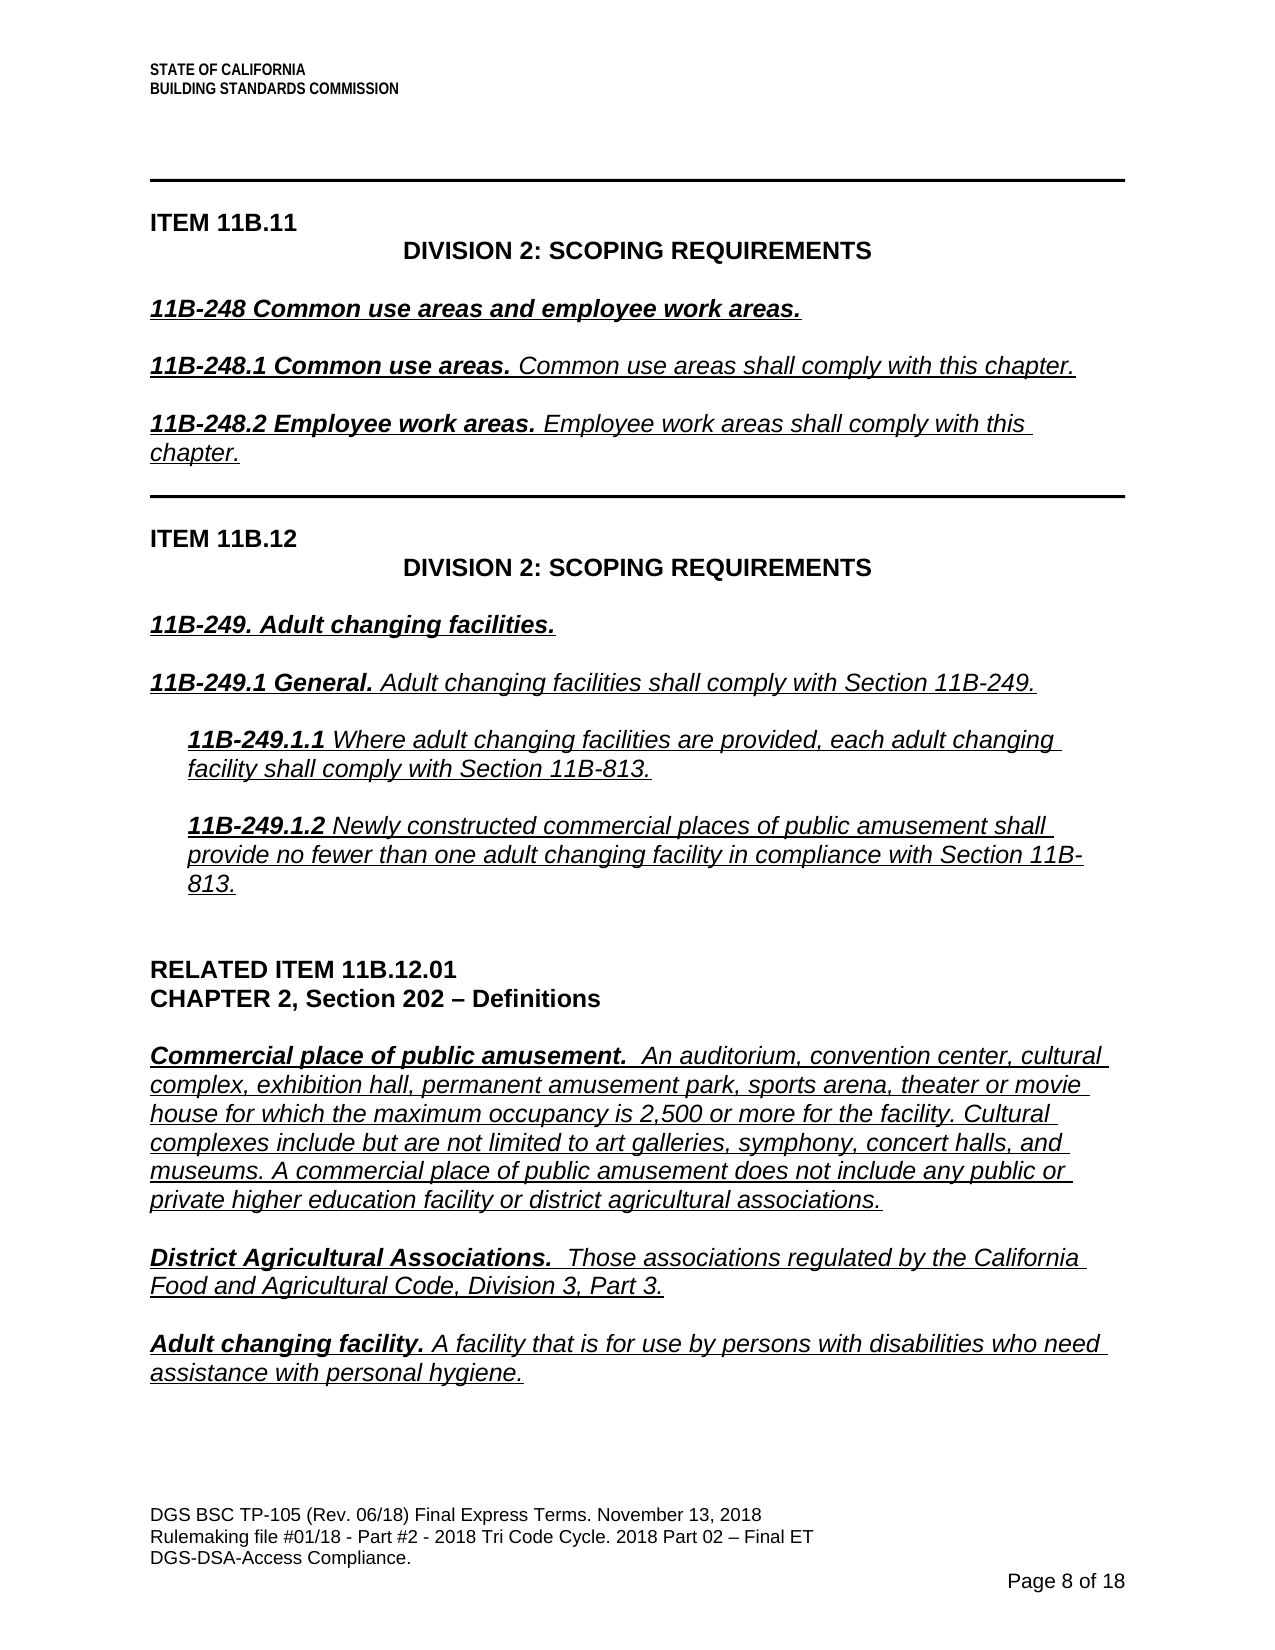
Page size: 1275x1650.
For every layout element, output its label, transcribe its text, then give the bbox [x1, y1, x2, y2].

subtitle DIVISION 2: SCOPING REQUIREMENTS [150, 236, 1125, 265]
text 11B-248.1 Common use areas. Common use areas shall comply with this chapter. [150, 351, 1125, 380]
text 11B-249.1.2 Newly constructed commercial places of public amusement shall provide no fewer than one adult changing facility in compliance with Section 11B-813. [187, 811, 1125, 897]
text 11B-249.1 General. Adult changing facilities shall comply with Section 11B-249. [150, 667, 1125, 696]
text ITEM 11B.12 [150, 524, 1125, 552]
text 11B-249.1.1 Where adult changing facilities are provided, each adult changing facility shall comply with Section 11B-813. [187, 725, 1125, 782]
subtitle RELATED ITEM 11B.12.01 [150, 955, 1125, 984]
text 11B-248 Common use areas and employee work areas. [150, 294, 1125, 322]
text 11B-248.2 Employee work areas. Employee work areas shall comply with this chapter. [150, 409, 1125, 466]
text ITEM 11B.11 [150, 207, 1125, 236]
subtitle DIVISION 2: SCOPING REQUIREMENTS [150, 552, 1125, 581]
text Adult changing facility. A facility that is for use by persons with disabilities who need assistance with personal hygiene. [150, 1329, 1125, 1415]
text District Agricultural Associations. Those associations regulated by the California Food and Agricultural Code, Division 3, Part 3. [150, 1242, 1125, 1300]
text 11B-249. Adult changing facilities. [150, 610, 1125, 639]
text Commercial place of public amusement. An auditorium, convention center, cultural complex, exhibition hall, permanent amusement park, sports arena, theater or movie house for which the maximum occupancy is 2,500 or more for the facility. Cultural complexes include but are not limited to art galleries, symphony, concert halls, and museums. A commercial place of public amusement does not include any public or private higher education facility or district agricultural associations. [150, 1041, 1125, 1214]
subtitle CHAPTER 2, Section 202 – Definitions [150, 984, 1125, 1012]
